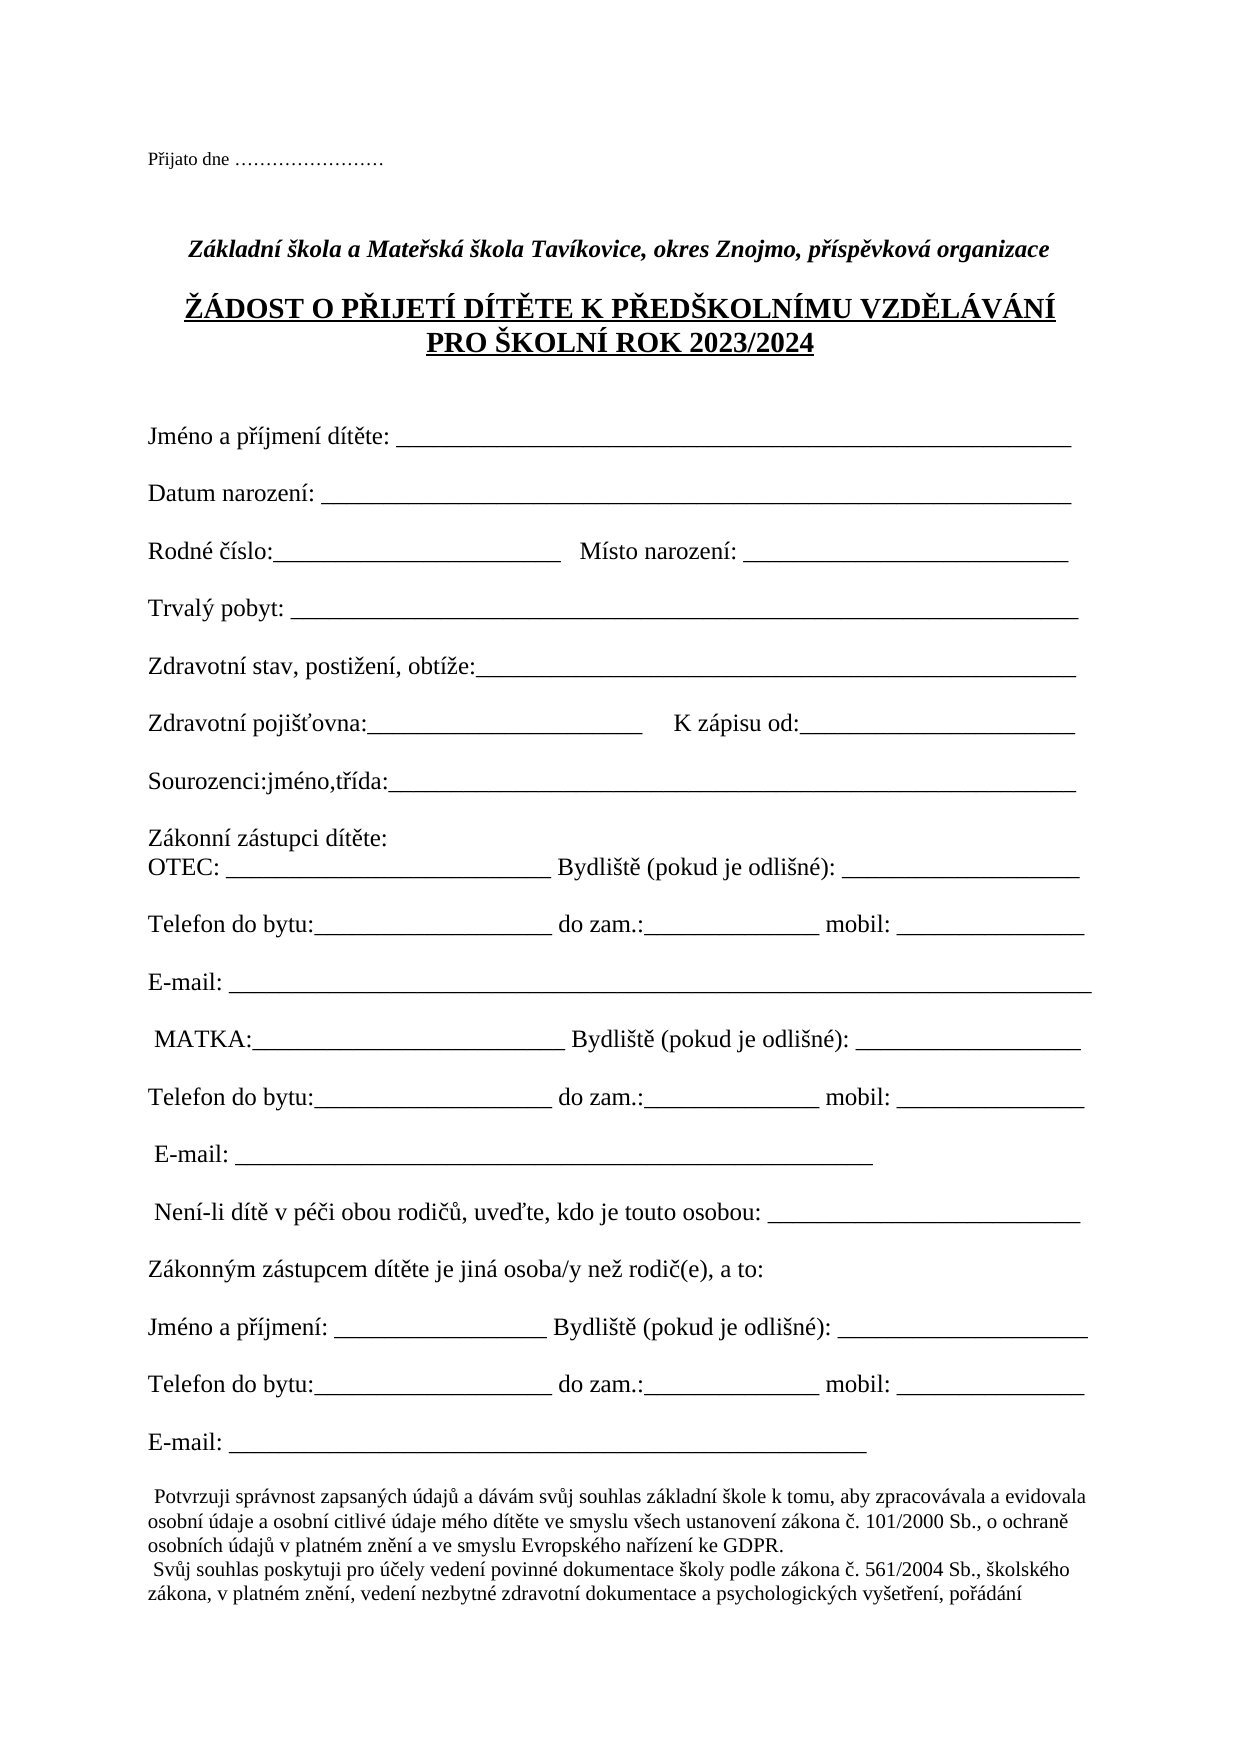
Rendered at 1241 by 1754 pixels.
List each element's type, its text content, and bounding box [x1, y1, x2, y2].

text Zákonní zástupci dítěte: [148, 823, 1093, 852]
text Rodné číslo:_______________________ Místo narození: __________________________ [148, 536, 1093, 564]
text Jméno a příjmení: _________________ Bydliště (pokud je odlišné): ____________________ [148, 1312, 1093, 1341]
text Datum narození: ____________________________________________________________ [148, 478, 1093, 507]
text E-mail: _____________________________________________________________________ [148, 967, 1093, 996]
text Potvrzuji správnost zapsaných údajů a dávám svůj souhlas základní škole k tomu, aby zpracovávala a evidovala osobní údaje a osobní citlivé údaje mého dítěte ve smyslu všech ustanovení zákona č. 101/2000 Sb., o ochraně osobních údajů v platném znění a ve smyslu Evropského nařízení ke GDPR. [148, 1484, 1093, 1557]
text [148, 1557, 1093, 1605]
text ŽÁDOST O PŘIJETÍ DÍTĚTE K PŘEDŠKOLNÍMU VZDĚLÁVÁNÍ PRO ŠKOLNÍ ROK 2023/2024 [148, 291, 1093, 358]
text Zdravotní pojišťovna:______________________ K zápisu od:______________________ [148, 708, 1093, 737]
text Přijato dne …………………… [148, 148, 1093, 169]
text Trvalý pobyt: _______________________________________________________________ [148, 593, 1093, 622]
text Telefon do bytu:___________________ do zam.:______________ mobil: _______________ [148, 1369, 1093, 1398]
text E-mail: ___________________________________________________ [148, 1427, 1093, 1456]
text Sourozenci:jméno,třída:_______________________________________________________ [148, 766, 1093, 794]
text Zákonným zástupcem dítěte je jiná osoba/y než rodič(e), a to: [148, 1254, 1093, 1283]
text Telefon do bytu:___________________ do zam.:______________ mobil: _______________ [148, 1082, 1093, 1111]
text Telefon do bytu:___________________ do zam.:______________ mobil: _______________ [148, 909, 1093, 938]
text Jméno a příjmení dítěte: ______________________________________________________ [148, 421, 1093, 449]
text Není-li dítě v péči obou rodičů, uveďte, kdo je touto osobou: _________________________ [148, 1197, 1093, 1226]
text Zdravotní stav, postižení, obtíže:________________________________________________ [148, 651, 1093, 679]
text Základní škola a Mateřská škola Tavíkovice, okres Znojmo, příspěvková organizace [148, 234, 1093, 263]
text MATKA:_________________________ Bydliště (pokud je odlišné): __________________ [148, 1024, 1093, 1053]
text E-mail: ___________________________________________________ [148, 1139, 1093, 1168]
text OTEC: __________________________ Bydliště (pokud je odlišné): ___________________ [148, 852, 1093, 881]
